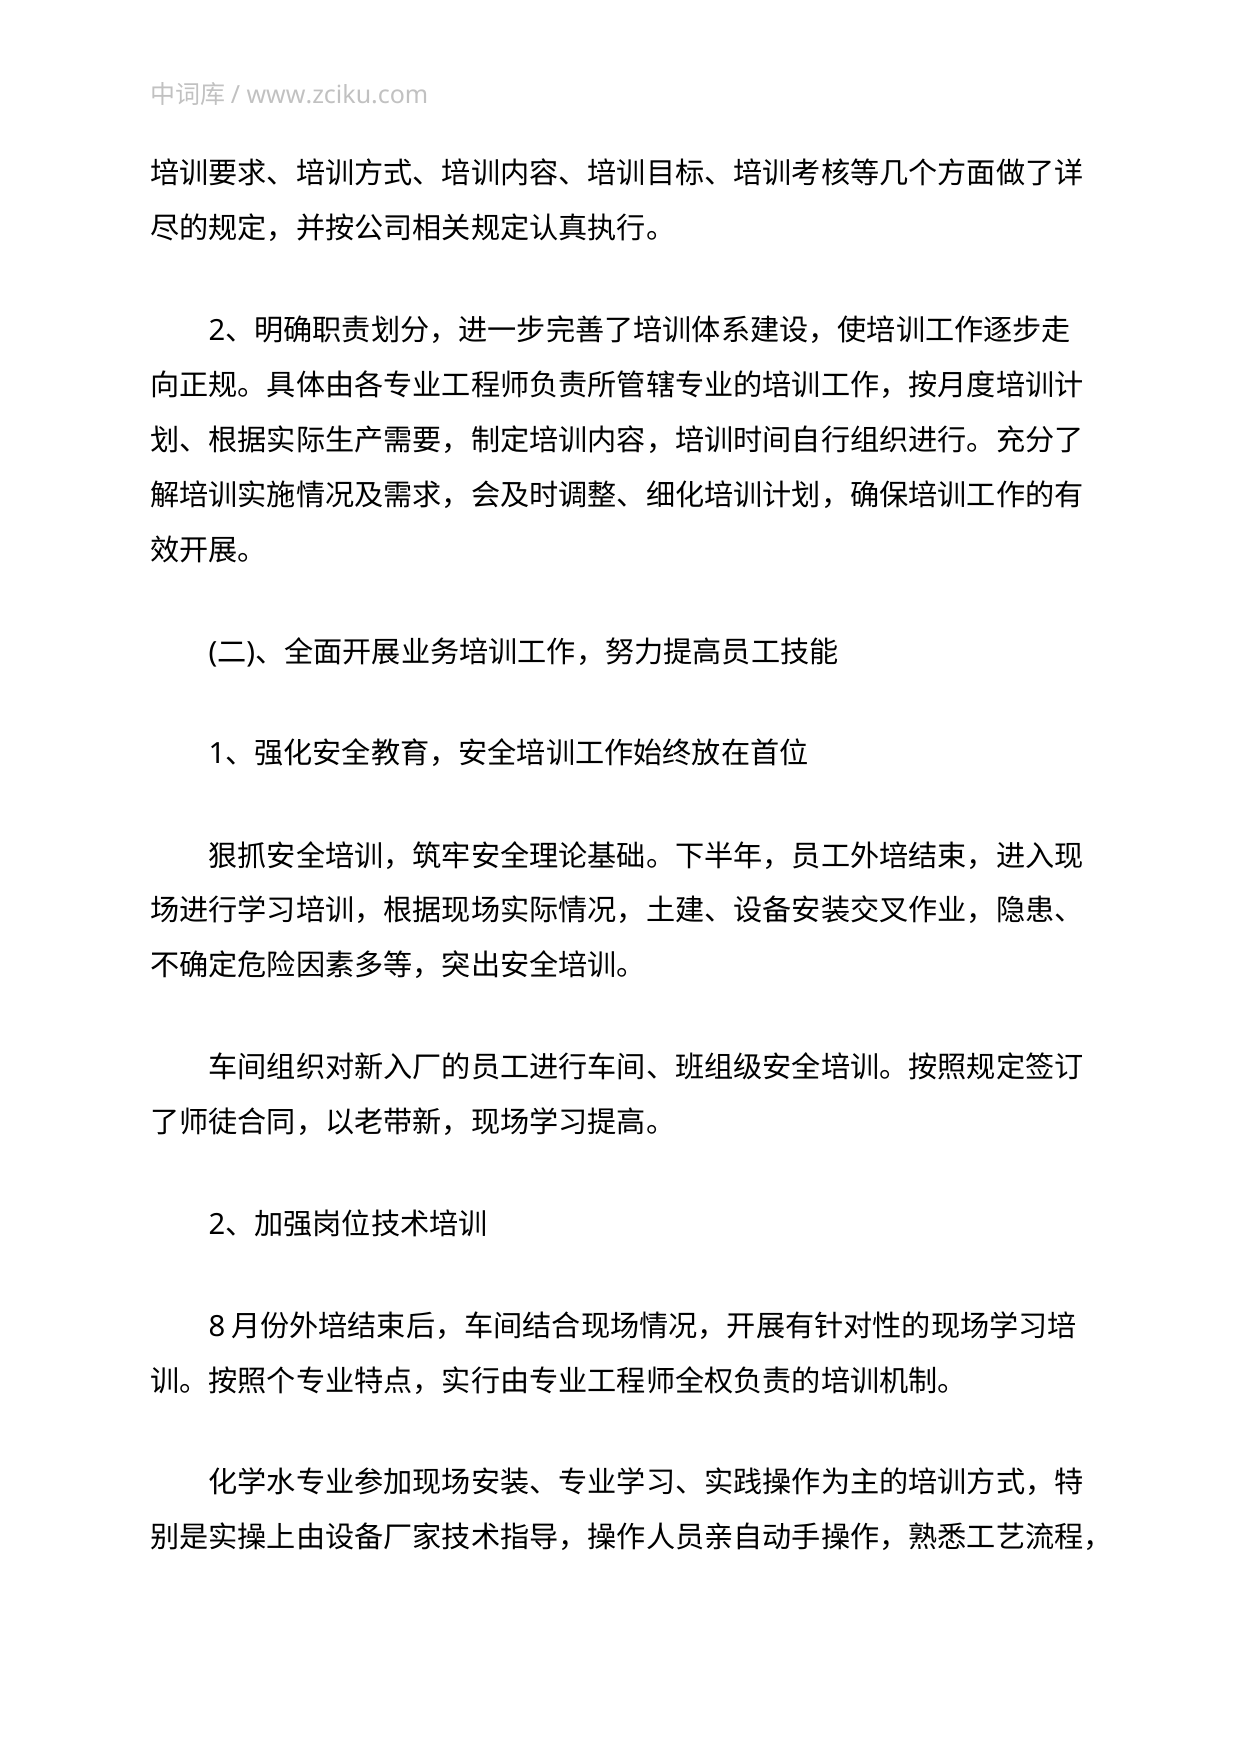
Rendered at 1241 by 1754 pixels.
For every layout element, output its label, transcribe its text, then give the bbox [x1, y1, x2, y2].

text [150, 1459, 1090, 1556]
text 2、加强岗位技术培训 [150, 1200, 1090, 1243]
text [150, 150, 1090, 247]
text (二)、全面开展业务培训工作，努力提高员工技能 [150, 628, 1090, 671]
text 1、强化安全教育，安全培训工作始终放在首位 [150, 730, 1090, 772]
text 8月份外培结束后，车间结合现场情况，开展有针对性的现场学习培训。按照个专业特点，实行由专业工程师全权负责的培训机制。 [150, 1302, 1090, 1399]
text 2、明确职责划分，进一步完善了培训体系建设，使培训工作逐步走向正规。具体由各专业工程师负责所管辖专业的培训工作，按月度培训计划、根据实际生产需要，制定培训内容，培训时间自行组织进行。充分了解培训实施情况及需求，会及时调整、细化培训计划，确保培训工作的有效开展。 [150, 307, 1090, 569]
text 狠抓安全培训，筑牢安全理论基础。下半年，员工外培结束，进入现场进行学习培训，根据现场实际情况，土建、设备安装交叉作业，隐患、不确定危险因素多等，突出安全培训。 [150, 832, 1090, 984]
text 车间组织对新入厂的员工进行车间、班组级安全培训。按照规定签订了师徒合同，以老带新，现场学习提高。 [150, 1044, 1090, 1141]
